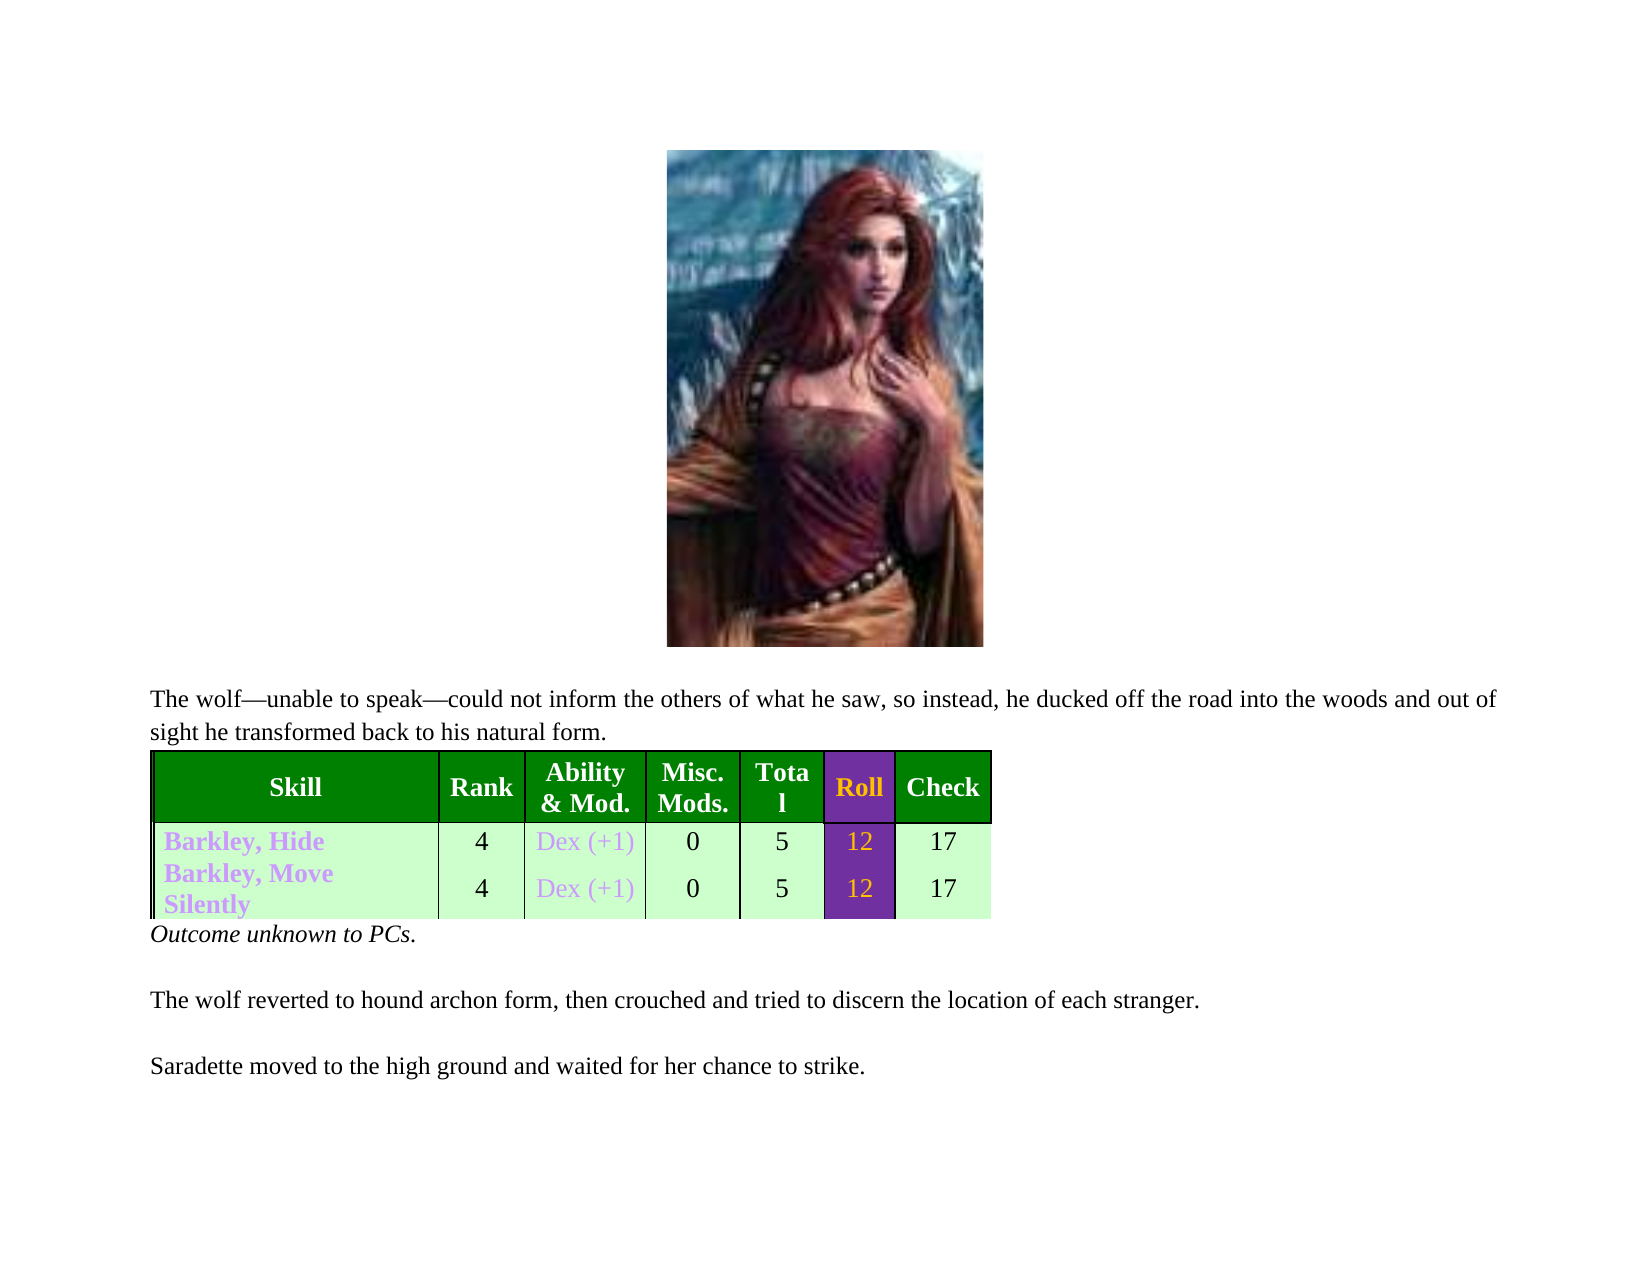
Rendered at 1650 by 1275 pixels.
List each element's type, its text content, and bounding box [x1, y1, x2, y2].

table_header Rank [440, 752, 524, 822]
table_cell 17 [896, 857, 991, 919]
table_header Total [741, 752, 823, 822]
table_header Check [896, 752, 990, 822]
table_cell 12 [825, 824, 894, 857]
table_cell Barkley, Hide [155, 823, 438, 857]
table_cell Dex (+1) [525, 823, 645, 857]
text The wolf reverted to hound archon form, then crouched and tried to discern the location of each stranger. [150, 985, 1500, 1014]
table_header Misc. Mods. [647, 752, 739, 822]
text Saradette moved to the high ground and waited for her chance to strike. [150, 1051, 1500, 1080]
table_cell 4 [439, 823, 524, 857]
table_header Ability & Mod. [526, 752, 645, 822]
text Outcome unknown to PCs. [150, 919, 1500, 948]
table_cell 5 [741, 857, 824, 919]
table_cell 12 [825, 857, 894, 919]
table_cell 17 [896, 824, 991, 857]
table_cell 0 [646, 857, 739, 919]
table_header Roll [825, 752, 894, 822]
table_cell 5 [741, 823, 824, 857]
table_cell Dex (+1) [525, 857, 645, 919]
table_cell 0 [646, 823, 739, 857]
table_cell Barkley, Move Silently [155, 857, 438, 919]
picture [666, 150, 984, 647]
table_cell 4 [439, 857, 524, 919]
table_header Skill [155, 752, 438, 822]
text The wolf—unable to speak—could not inform the others of what he saw, so instead, he ducked off the road into the woods and out of sight he transformed back to his natural form. [150, 684, 1500, 746]
